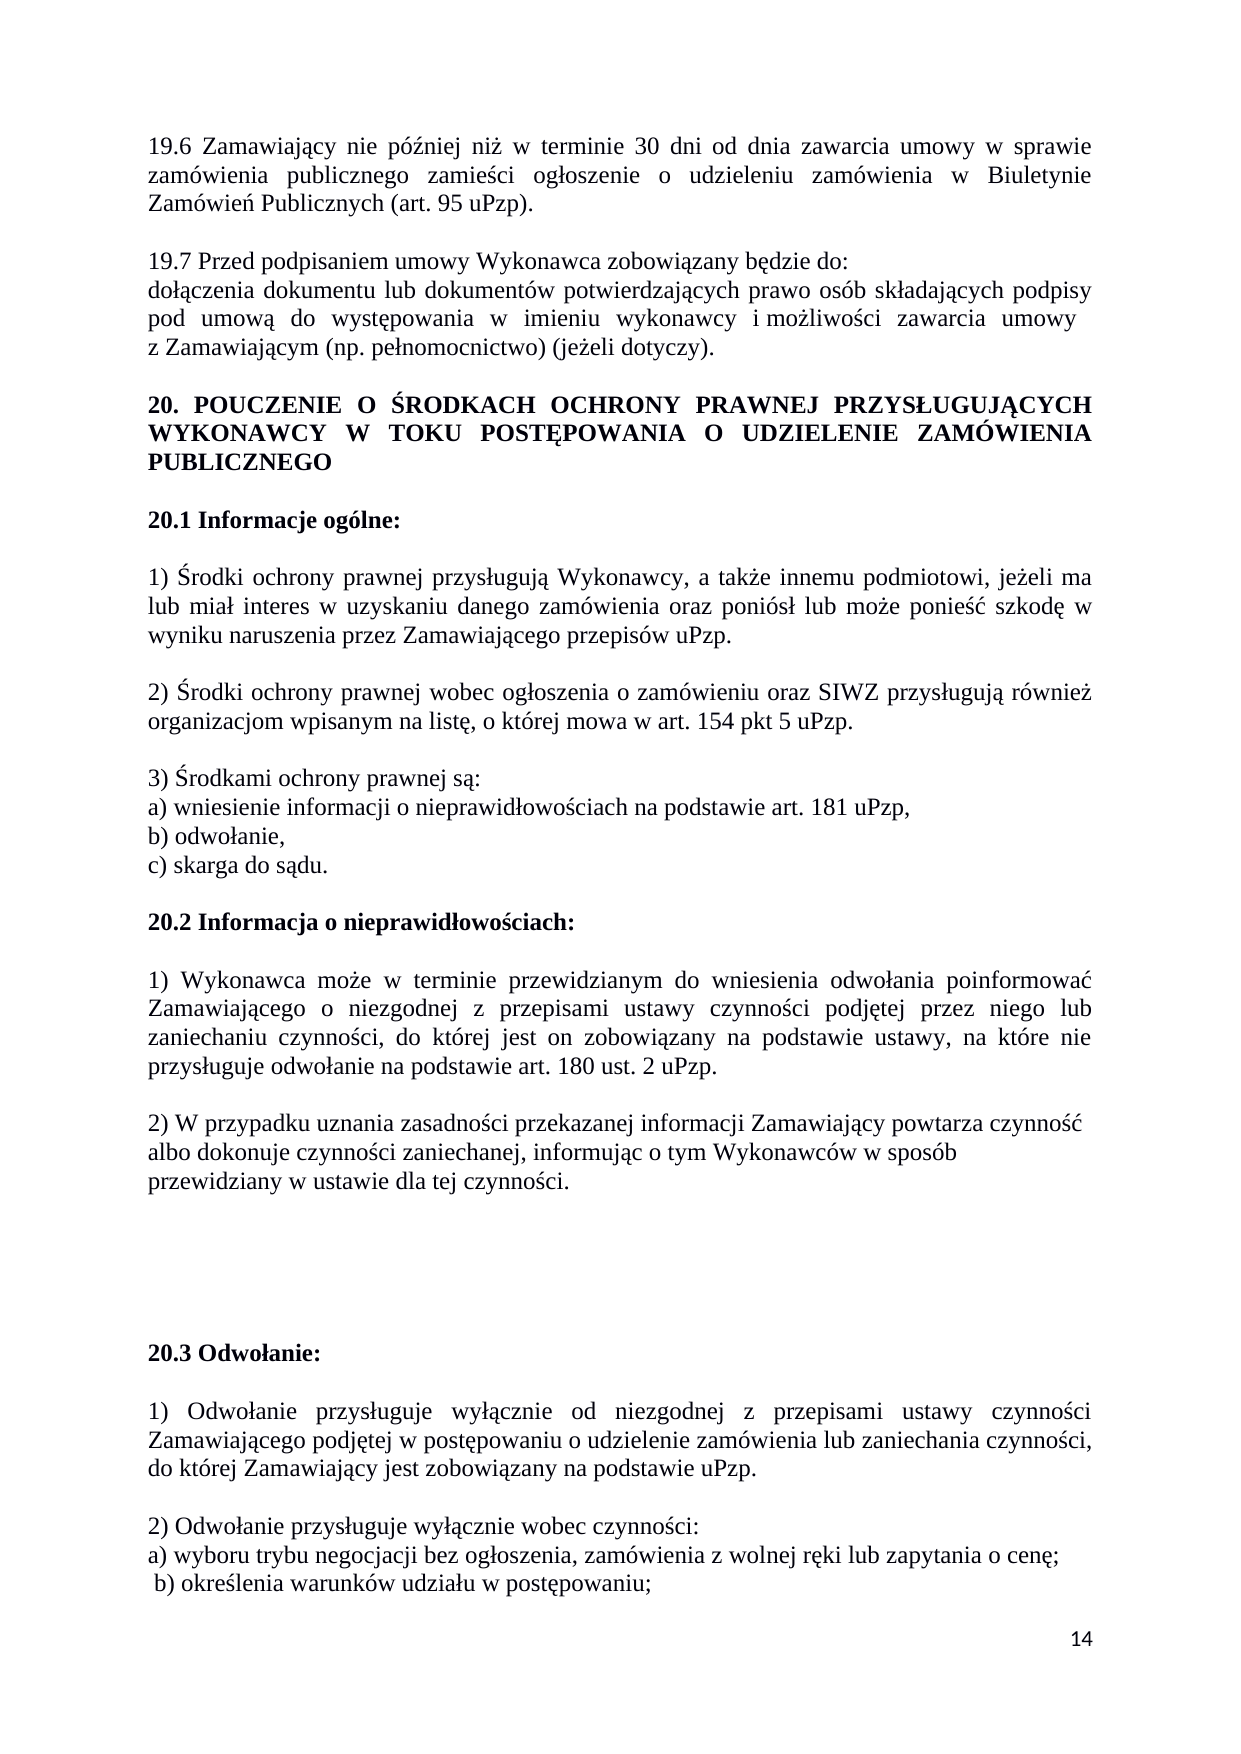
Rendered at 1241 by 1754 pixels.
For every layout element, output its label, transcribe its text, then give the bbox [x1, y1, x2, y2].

text b) określenia warunków udziału w postępowaniu; [148, 1568, 1093, 1597]
text 20.2 Informacja o nieprawidłowościach: [148, 907, 1093, 936]
text 1) Odwołanie przysługuje wyłącznie od niezgodnej z przepisami ustawy czynności Zamawiającego podjętej w postępowaniu o udzielenie zamówienia lub zaniechania czynności, do której Zamawiający jest zobowiązany na podstawie uPzp. [148, 1396, 1093, 1482]
text 20. POUCZENIE O ŚRODKACH OCHRONY PRAWNEJ PRZYSŁUGUJĄCYCH WYKONAWCY W TOKU POSTĘPOWANIA O UDZIELENIE ZAMÓWIENIA PUBLICZNEGO [148, 390, 1093, 476]
text c) skarga do sądu. [148, 850, 1093, 878]
text 2) Środki ochrony prawnej wobec ogłoszenia o zamówieniu oraz SIWZ przysługują również organizacjom wpisanym na listę, o której mowa w art. 154 pkt 5 uPzp. [148, 677, 1093, 735]
text 2) Odwołanie przysługuje wyłącznie wobec czynności: [148, 1511, 1093, 1540]
text 20.3 Odwołanie: [148, 1338, 1093, 1367]
text a) wyboru trybu negocjacji bez ogłoszenia, zamówienia z wolnej ręki lub zapytania o cenę; [148, 1540, 1093, 1568]
text a) wniesienie informacji o nieprawidłowościach na podstawie art. 181 uPzp, [148, 792, 1093, 821]
text 1) Środki ochrony prawnej przysługują Wykonawcy, a także innemu podmiotowi, jeżeli ma lub miał interes w uzyskaniu danego zamówienia oraz poniósł lub może ponieść szkodę w wyniku naruszenia przez Zamawiającego przepisów uPzp. [148, 562, 1093, 648]
text 20.1 Informacje ogólne: [148, 505, 1093, 533]
text 19.7 Przed podpisaniem umowy Wykonawca zobowiązany będzie do: [148, 246, 1093, 275]
text 3) Środkami ochrony prawnej są: [148, 763, 1093, 792]
text 1) Wykonawca może w terminie przewidzianym do wniesienia odwołania poinformować Zamawiającego o niezgodnej z przepisami ustawy czynności podjętej przez niego lub zaniechaniu czynności, do której jest on zobowiązany na podstawie ustawy, na które nie przysługuje odwołanie na podstawie art. 180 ust. 2 uPzp. [148, 965, 1093, 1080]
text b) odwołanie, [148, 821, 1093, 850]
text dołączenia dokumentu lub dokumentów potwierdzających prawo osób składających podpisy pod umową do występowania w imieniu wykonawcy i możliwości zawarcia umowy z Zamawiającym (np. pełnomocnictwo) (jeżeli dotyczy). [148, 275, 1093, 361]
text 19.6 Zamawiający nie później niż w terminie 30 dni od dnia zawarcia umowy w sprawie zamówienia publicznego zamieści ogłoszenie o udzieleniu zamówienia w Biuletynie Zamówień Publicznych (art. 95 uPzp). [148, 131, 1093, 217]
text 2) W przypadku uznania zasadności przekazanej informacji Zamawiający powtarza czynność albo dokonuje czynności zaniechanej, informując o tym Wykonawców w sposób przewidziany w ustawie dla tej czynności. [148, 1108, 1093, 1195]
